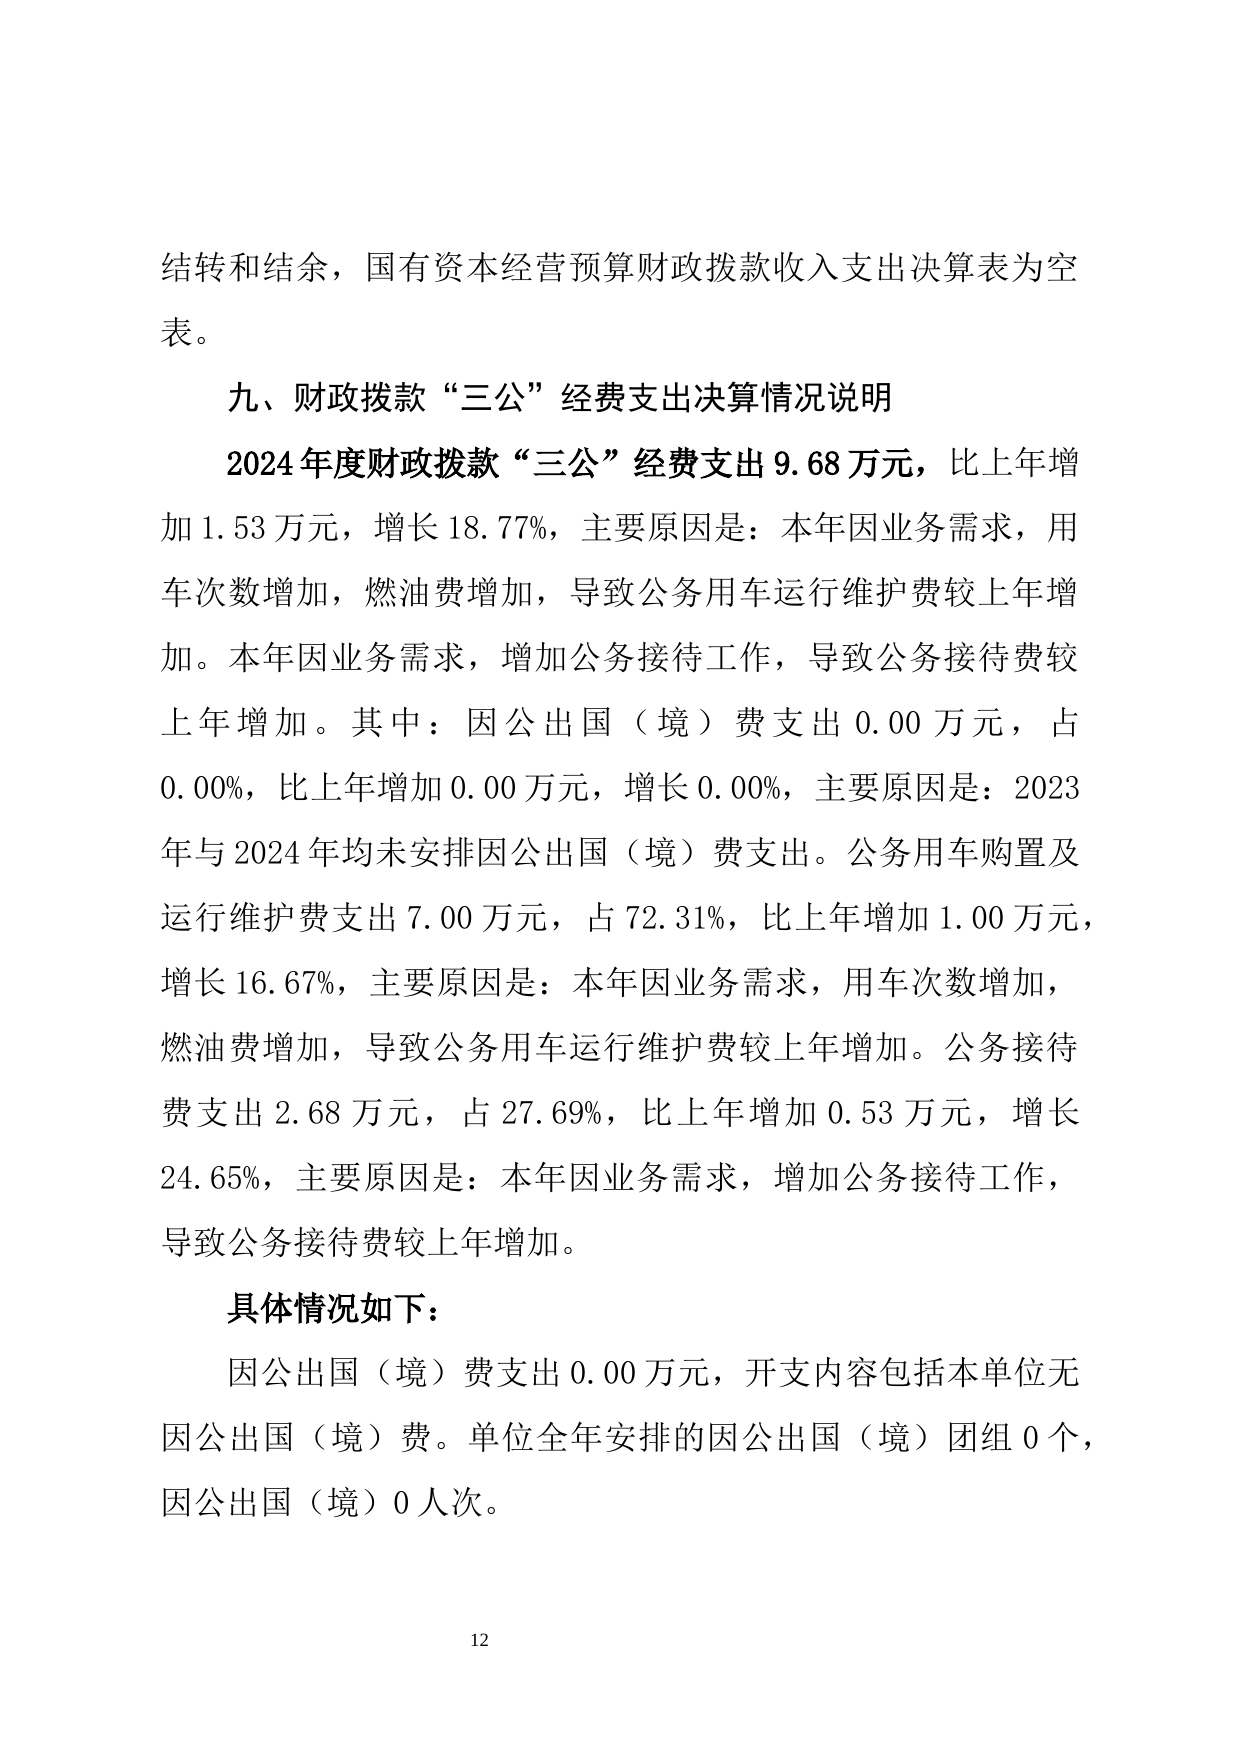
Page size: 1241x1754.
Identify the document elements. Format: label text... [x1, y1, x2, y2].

text 具体情况如下： [159, 1273, 1081, 1338]
text 因公出国（境）费支出0.00万元，开支内容包括本单位无因公出国（境）费。单位全年安排的因公出国（境）团组0个，因公出国（境）0人次。 [159, 1338, 1081, 1533]
text 2024年度财政拨款“三公”经费支出9.68万元，比上年增加1.53万元，增长18.77%，主要原因是：本年因业务需求，用车次数增加，燃油费增加，导致公务用车运行维护费较上年增加。本年因业务需求，增加公务接待工作，导致公务接待费较上年增加。其中：因公出国（境）费支出0.00万元，占0.00%，比上年增加0.00万元，增长0.00%，主要原因是：2023年与2024年均未安排因公出国（境）费支出。公务用车购置及运行维护费支出7.00万元，占72.31%，比上年增加1.00万元，增长16.67%，主要原因是：本年因业务需求，用车次数增加，燃油费增加，导致公务用车运行维护费较上年增加。公务接待费支出2.68万元，占27.69%，比上年增加0.53万元，增长24.65%，主要原因是：本年因业务需求，增加公务接待工作，导致公务接待费较上年增加。 [159, 428, 1081, 1273]
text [159, 233, 1081, 363]
text 九、财政拨款“三公”经费支出决算情况说明 [159, 363, 1081, 428]
